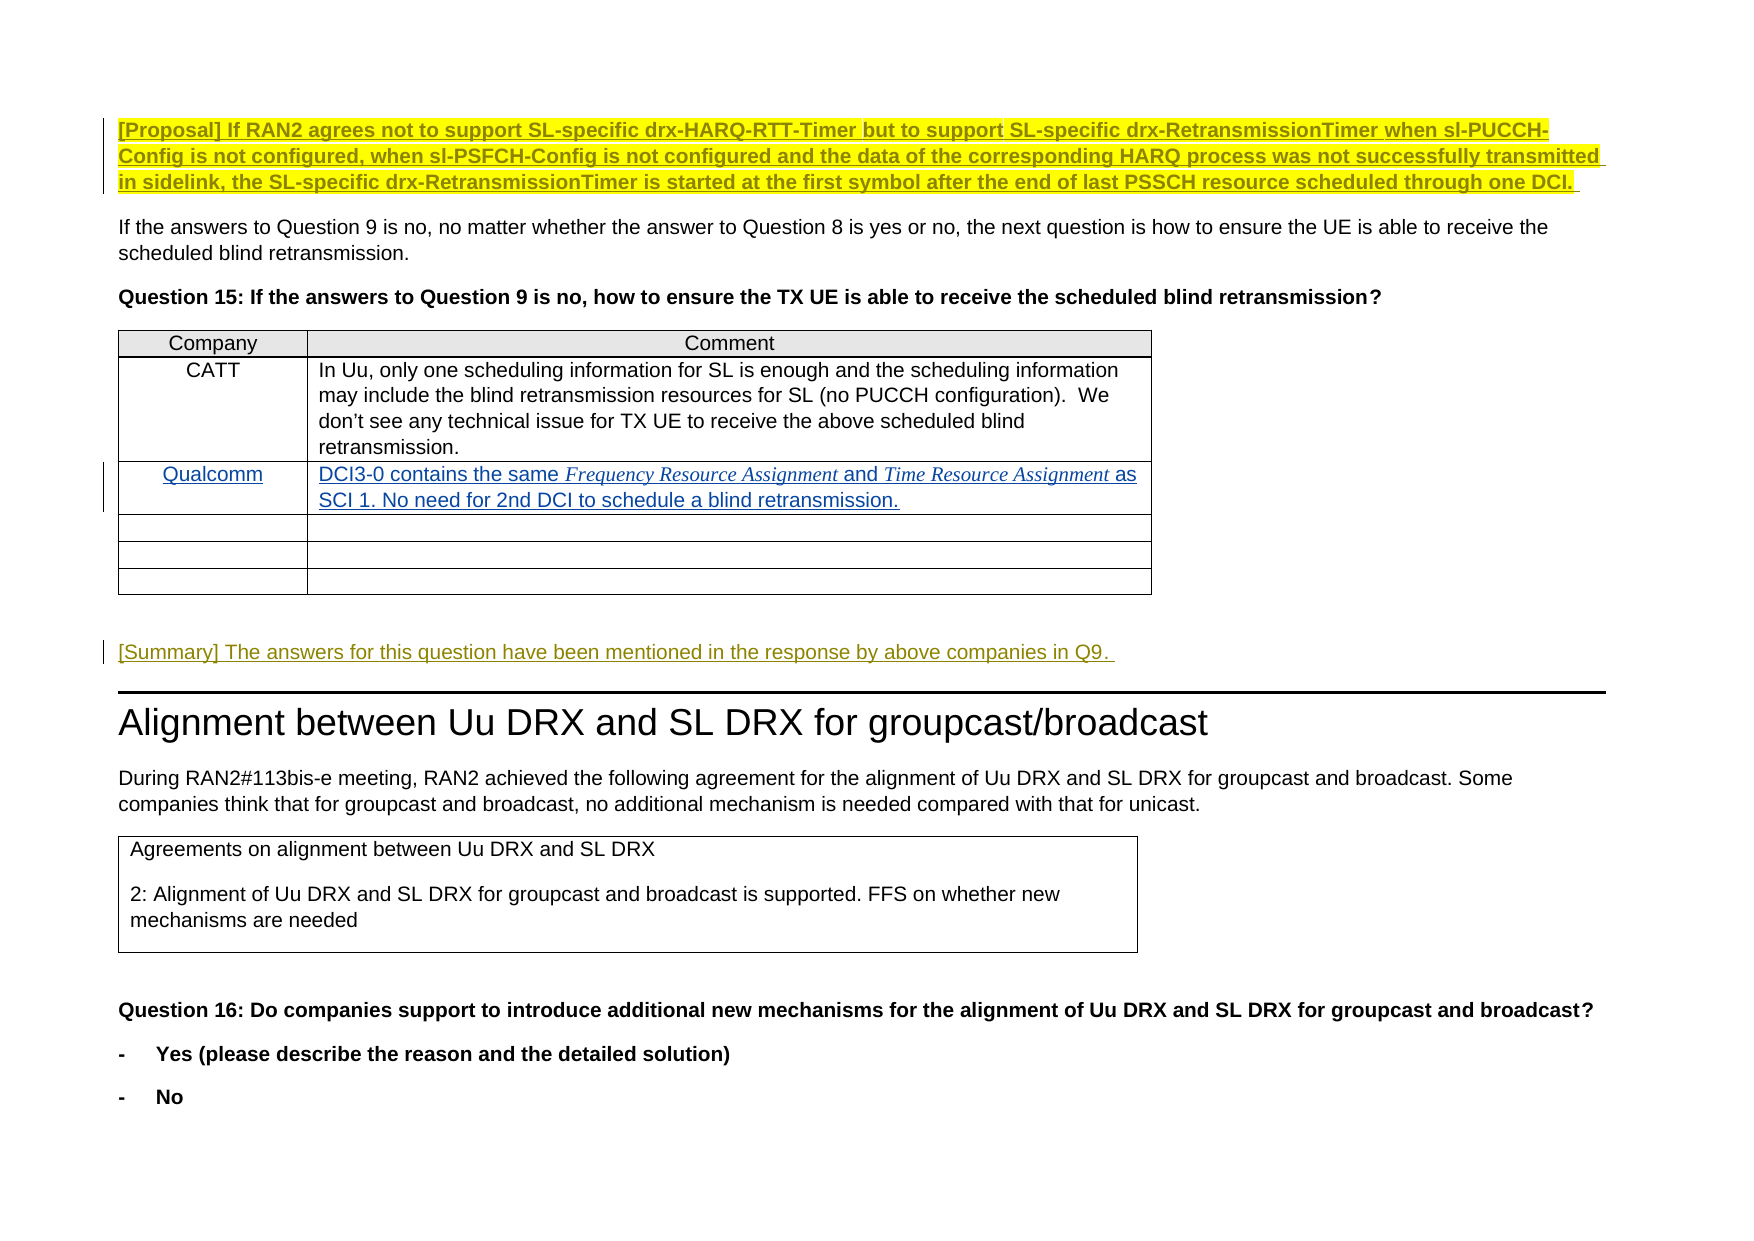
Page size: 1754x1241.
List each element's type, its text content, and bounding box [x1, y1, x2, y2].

subtitle Question 16: Do companies support to introduce additional new mechanisms for the alignment of Uu DRX and SL DRX for groupcast and broadcast? [118, 998, 1606, 1022]
subtitle Question 15: If the answers to Question 9 is no, how to ensure the TX UE is able to receive the scheduled blind retransmission? [118, 285, 1606, 309]
text If the answers to Question 9 is no, no matter whether the answer to Question 8 is yes or no, the next question is how to ensure the UE is able to receive the scheduled blind retransmission. [118, 214, 1606, 264]
list Yes (please describe the reason and the detailed solution) [118, 1042, 1606, 1066]
table_header Agreements on alignment between Uu DRX and SL DRX 2: Alignment of Uu DRX and SL DRX for groupcast and broadcast is supported. FFS on whether new mechanisms are needed [119, 837, 1137, 952]
list No [118, 1085, 1606, 1109]
table_header Comment [308, 331, 1151, 356]
table_cell [119, 462, 307, 514]
table_cell [119, 515, 307, 541]
table_cell [308, 569, 1151, 594]
table_cell In Uu, only one scheduling information for SL is enough and the scheduling information may include the blind retransmission resources for SL (no PUCCH configuration). We don’t see any technical issue for TX UE to receive the above scheduled blind retransmission. [308, 358, 1151, 461]
text During RAN2#113bis-e meeting, RAN2 achieved the following agreement for the alignment of Uu DRX and SL DRX for groupcast and broadcast. Some companies think that for groupcast and broadcast, no additional mechanism is needed compared with that for unicast. [118, 766, 1606, 815]
table_header Company [119, 331, 307, 356]
table_cell [119, 542, 307, 567]
table_cell [119, 569, 307, 594]
subtitle Alignment between Uu DRX and SL DRX for groupcast/broadcast [118, 694, 1606, 743]
table_cell [308, 462, 1151, 514]
table_cell CATT [119, 358, 307, 461]
table_cell [308, 542, 1151, 567]
table_cell [308, 515, 1151, 541]
